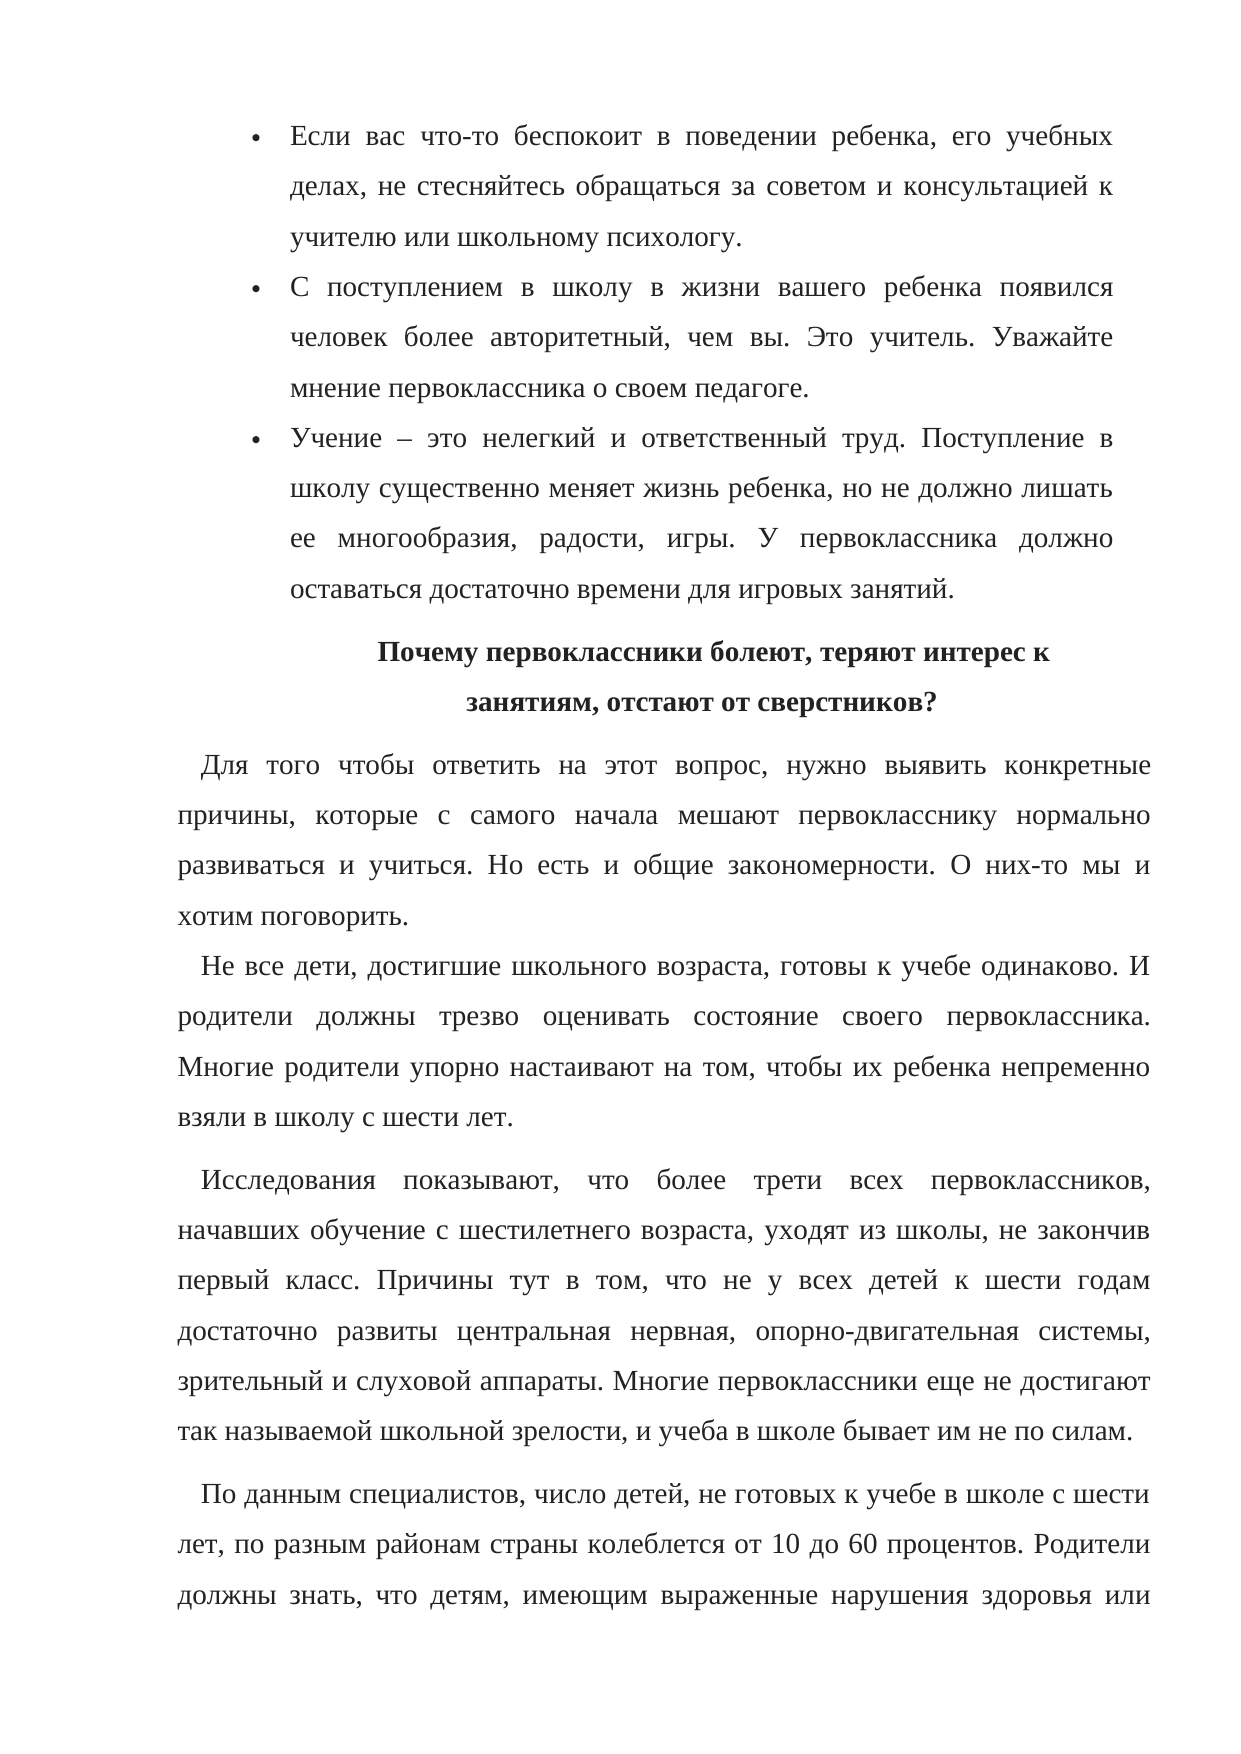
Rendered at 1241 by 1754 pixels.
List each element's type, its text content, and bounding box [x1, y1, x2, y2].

text Не все дети, достигшие школьного возраста, готовы к учебе одинаково. И родители должны трезво оценивать состояние своего первоклассника. Многие родители упорно настаивают на том, чтобы их ребенка непременно взяли в школу с шести лет. [177, 948, 1152, 1133]
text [177, 1476, 1152, 1610]
text Почему первоклассники болеют, теряют интерес к занятиям, отстают от сверстников? [252, 634, 1152, 718]
list Если вас что-то беспокоит в поведении ребенка, его учебных делах, не стесняйтесь обращаться за советом и консультацией к учителю или школьному психологу. [252, 118, 1114, 252]
list Учение – это нелегкий и ответственный труд. Поступление в школу существенно меняет жизнь ребенка, но не должно лишать ее многообразия, радости, игры. У первоклассника должно оставаться достаточно времени для игровых занятий. [252, 420, 1114, 604]
text Исследования показывают, что более трети всех первоклассников, начавших обучение с шестилетнего возраста, уходят из школы, не закончив первый класс. Причины тут в том, что не у всех детей к шести годам достаточно развиты центральная нервная, опорно-двигательная системы, зрительный и слуховой аппараты. Многие первоклассники еще не достигают так называемой школьной зрелости, и учеба в школе бывает им не по силам. [177, 1162, 1152, 1447]
list С поступлением в школу в жизни вашего ребенка появился человек более авторитетный, чем вы. Это учитель. Уважайте мнение первоклассника о своем педагоге. [252, 269, 1114, 403]
text Для того чтобы ответить на этот вопрос, нужно выявить конкретные причины, которые с самого начала мешают первокласснику нормально развиваться и учиться. Но есть и общие закономерности. О них-то мы и хотим поговорить. [177, 747, 1152, 931]
